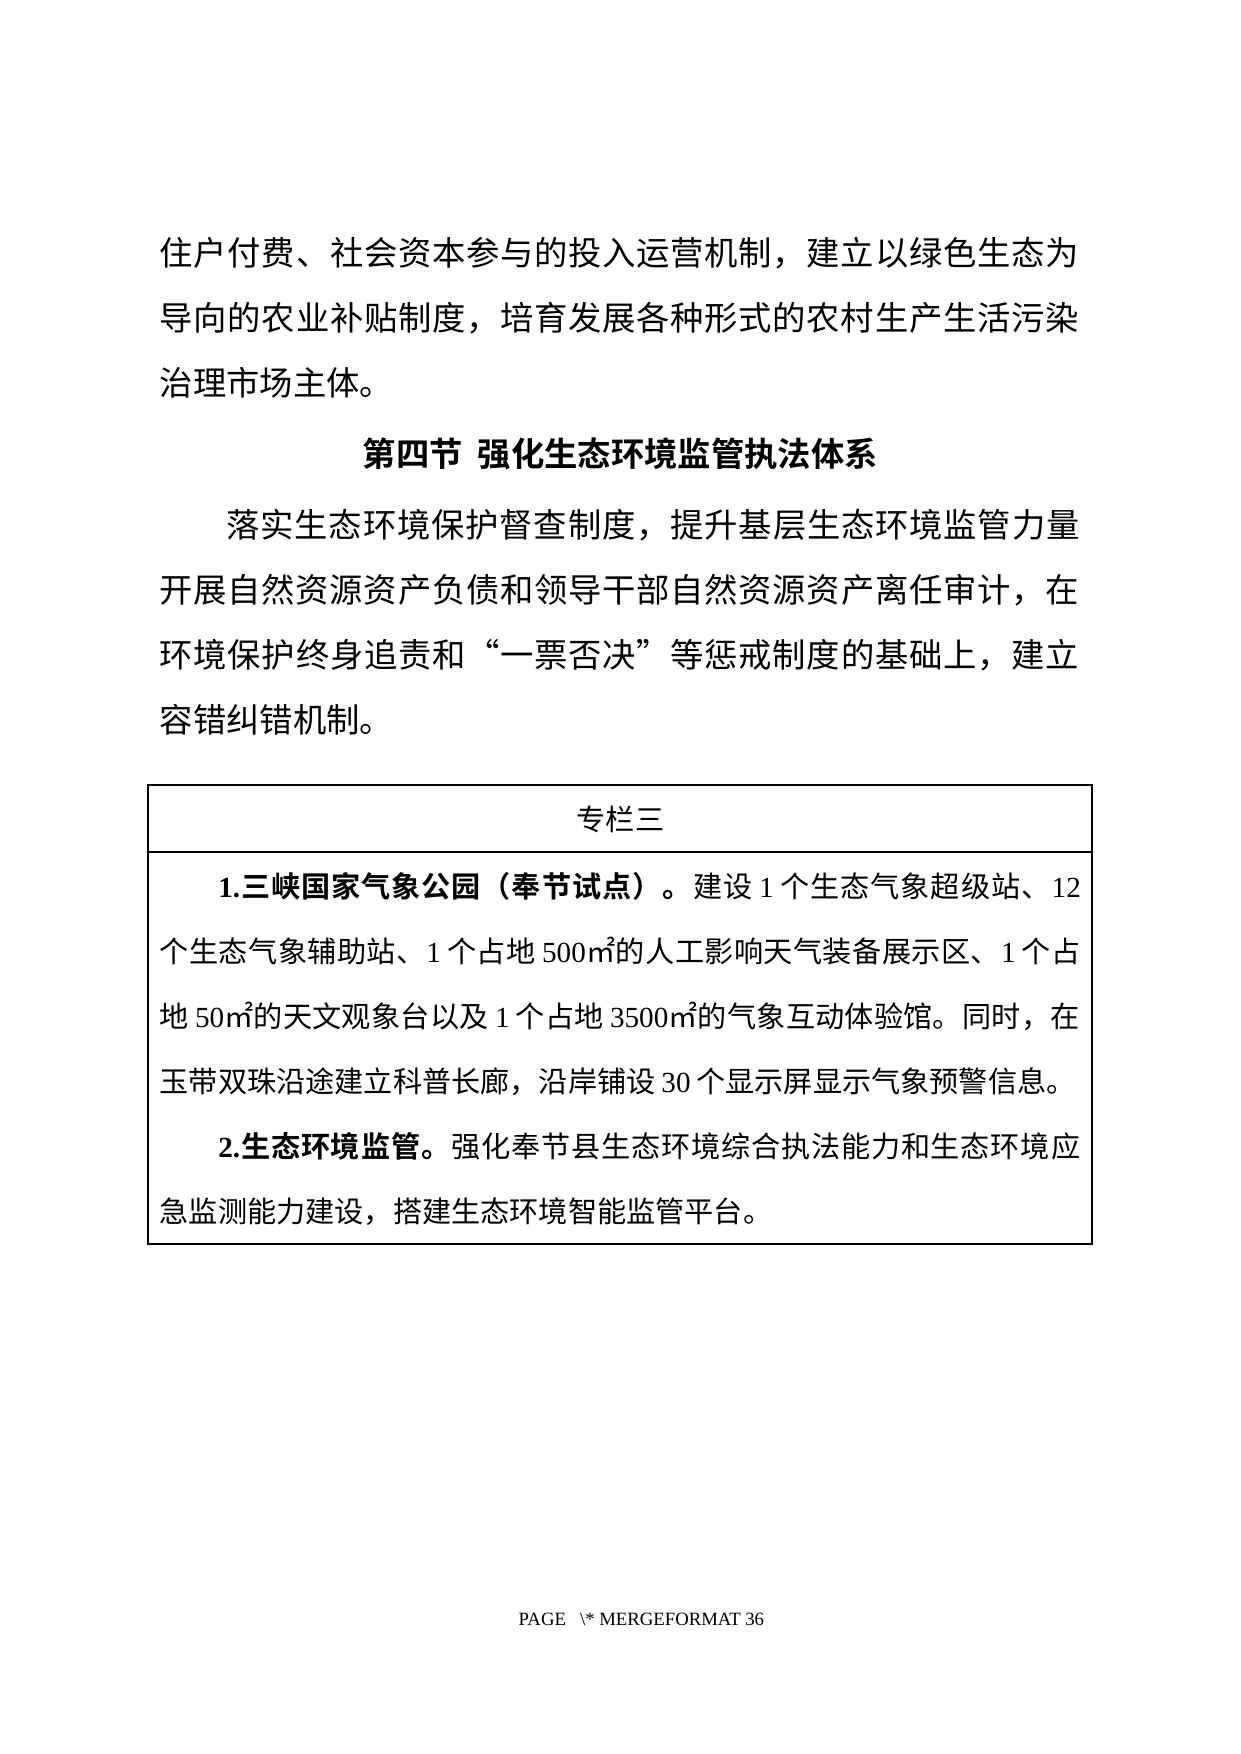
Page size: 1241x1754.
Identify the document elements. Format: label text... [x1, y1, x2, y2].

subtitle 第四节 强化生态环境监管执法体系 [159, 419, 1081, 484]
table_cell 1.三峡国家气象公园（奉节试点）。建设1个生态气象超级站、12个生态气象辅助站、1个占地500㎡的人工影响天气装备展示区、1个占地50㎡的天文观象台以及1个占地3500㎡的气象互动体验馆。同时，在玉带双珠沿途建立科普长廊，沿岸铺设30个显示屏显示气象预警信息。 2.生态环境监管。强化奉节县生态环境综合执法能力和生态环境应急监测能力建设，搭建生态环境智能监管平台。 [149, 853, 1091, 1243]
table_header 专栏三 [149, 786, 1091, 851]
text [159, 218, 1081, 413]
text 落实生态环境保护督查制度，提升基层生态环境监管力量。开展自然资源资产负债和领导干部自然资源资产离任审计，在环境保护终身追责和“一票否决”等惩戒制度的基础上，建立容错纠错机制。 [159, 491, 1081, 751]
